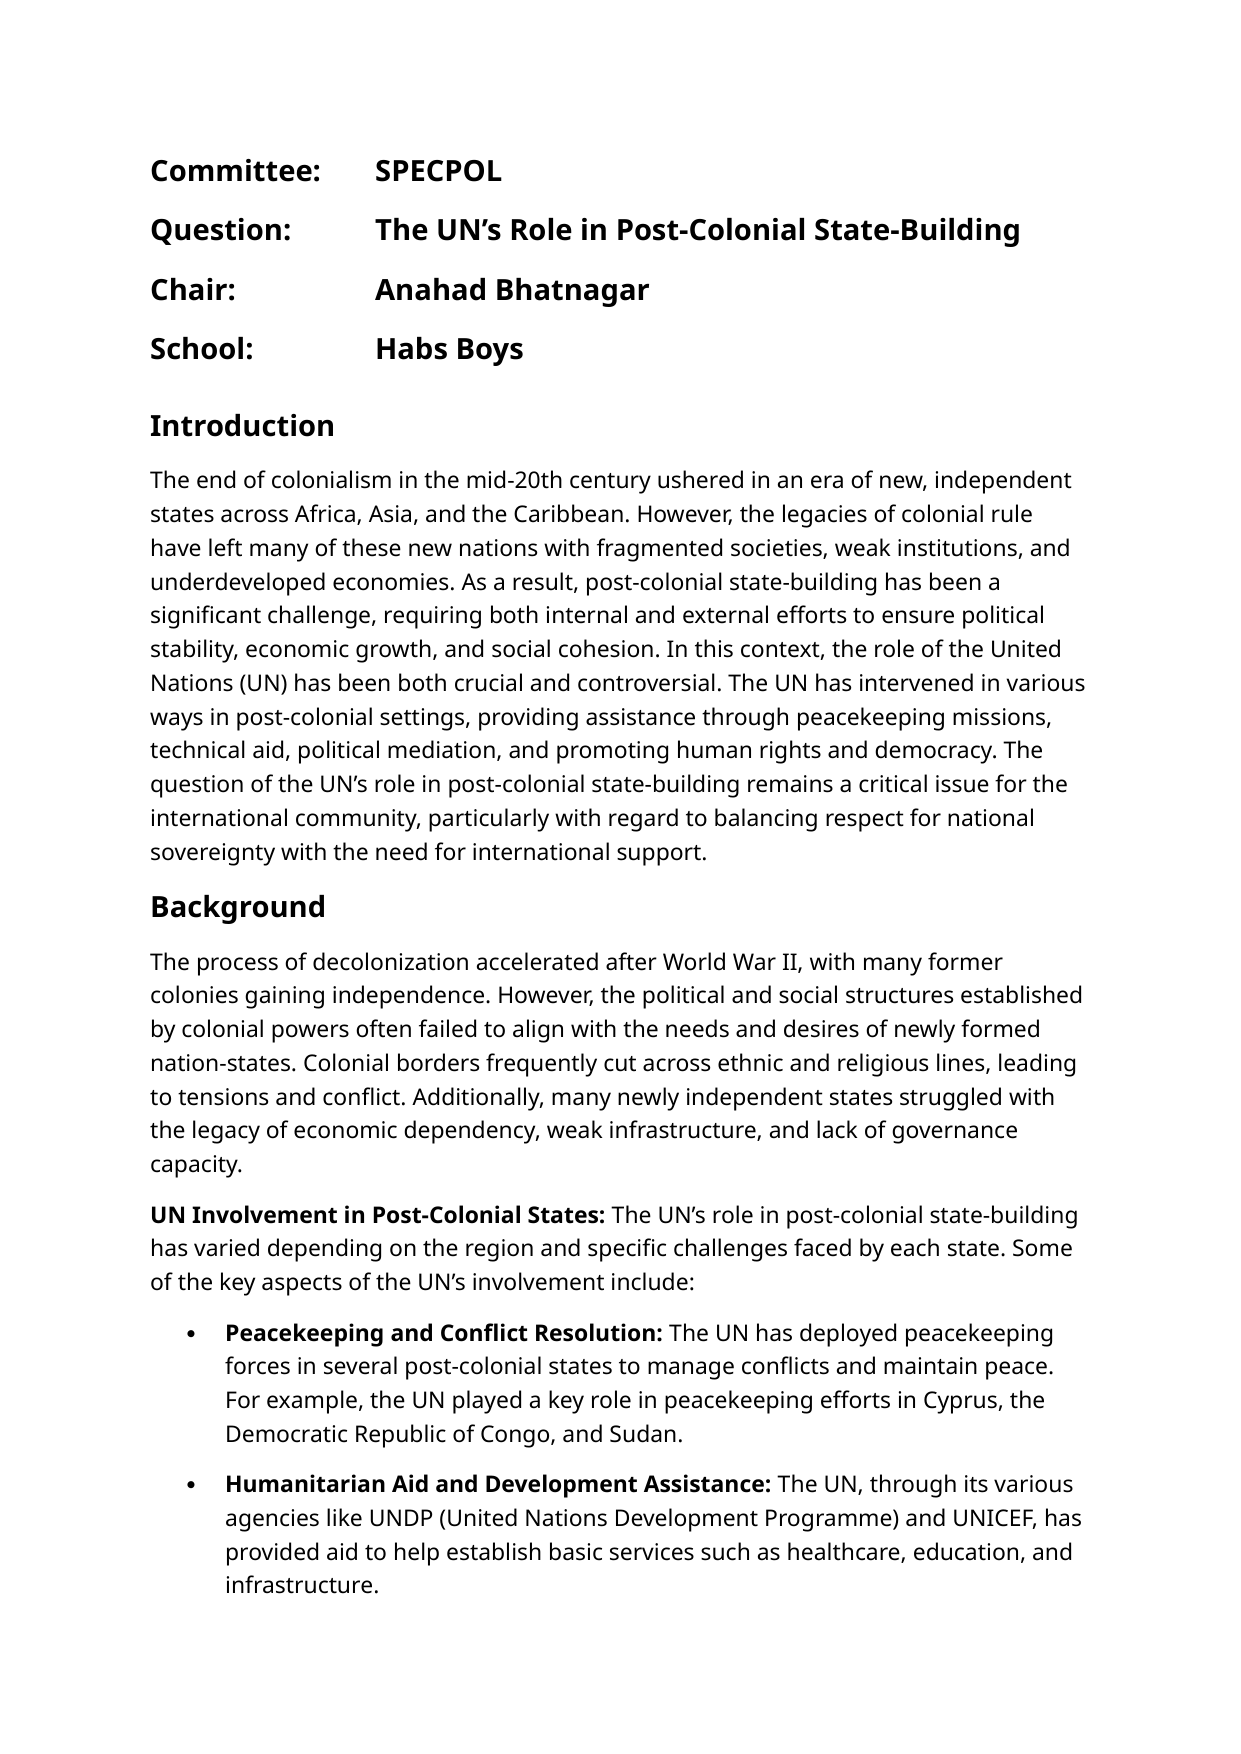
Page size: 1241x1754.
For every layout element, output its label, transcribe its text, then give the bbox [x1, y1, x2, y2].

text School: Habs Boys Introduction [150, 328, 1090, 445]
text The end of colonialism in the mid-20th century ushered in an era of new, independent states across Africa, Asia, and the Caribbean. However, the legacies of colonial rule have left many of these new nations with fragmented societies, weak institutions, and underdeveloped economies. As a result, post-colonial state-building has been a significant challenge, requiring both internal and external efforts to ensure political stability, economic growth, and social cohesion. In this context, the role of the United Nations (UN) has been both crucial and controversial. The UN has intervened in various ways in post-colonial settings, providing assistance through peacekeeping missions, technical aid, political mediation, and promoting human rights and democracy. The question of the UN’s role in post-colonial state-building remains a critical issue for the international community, particularly with regard to balancing respect for national sovereignty with the need for international support. [150, 464, 1090, 867]
text Background [150, 886, 1090, 926]
text Chair: Anahad Bhatnagar [150, 269, 1090, 309]
text Committee: SPECPOL [150, 150, 1090, 190]
text Question: The UN’s Role in Post-Colonial State-Building [150, 209, 1090, 249]
list Humanitarian Aid and Development Assistance: The UN, through its various agencies like UNDP (United Nations Development Programme) and UNICEF, has provided aid to help establish basic services such as healthcare, education, and infrastructure. [187, 1468, 1090, 1601]
list Peacekeeping and Conflict Resolution: The UN has deployed peacekeeping forces in several post-colonial states to manage conflicts and maintain peace. For example, the UN played a key role in peacekeeping efforts in Cyprus, the Democratic Republic of Congo, and Sudan. [187, 1316, 1090, 1449]
text The process of decolonization accelerated after World War II, with many former colonies gaining independence. However, the political and social structures established by colonial powers often failed to align with the needs and desires of newly formed nation-states. Colonial borders frequently cut across ethnic and religious lines, leading to tensions and conflict. Additionally, many newly independent states struggled with the legacy of economic dependency, weak infrastructure, and lack of governance capacity. [150, 946, 1090, 1179]
text UN Involvement in Post-Colonial States: The UN’s role in post-colonial state-building has varied depending on the region and specific challenges faced by each state. Some of the key aspects of the UN’s involvement include: [150, 1198, 1090, 1297]
